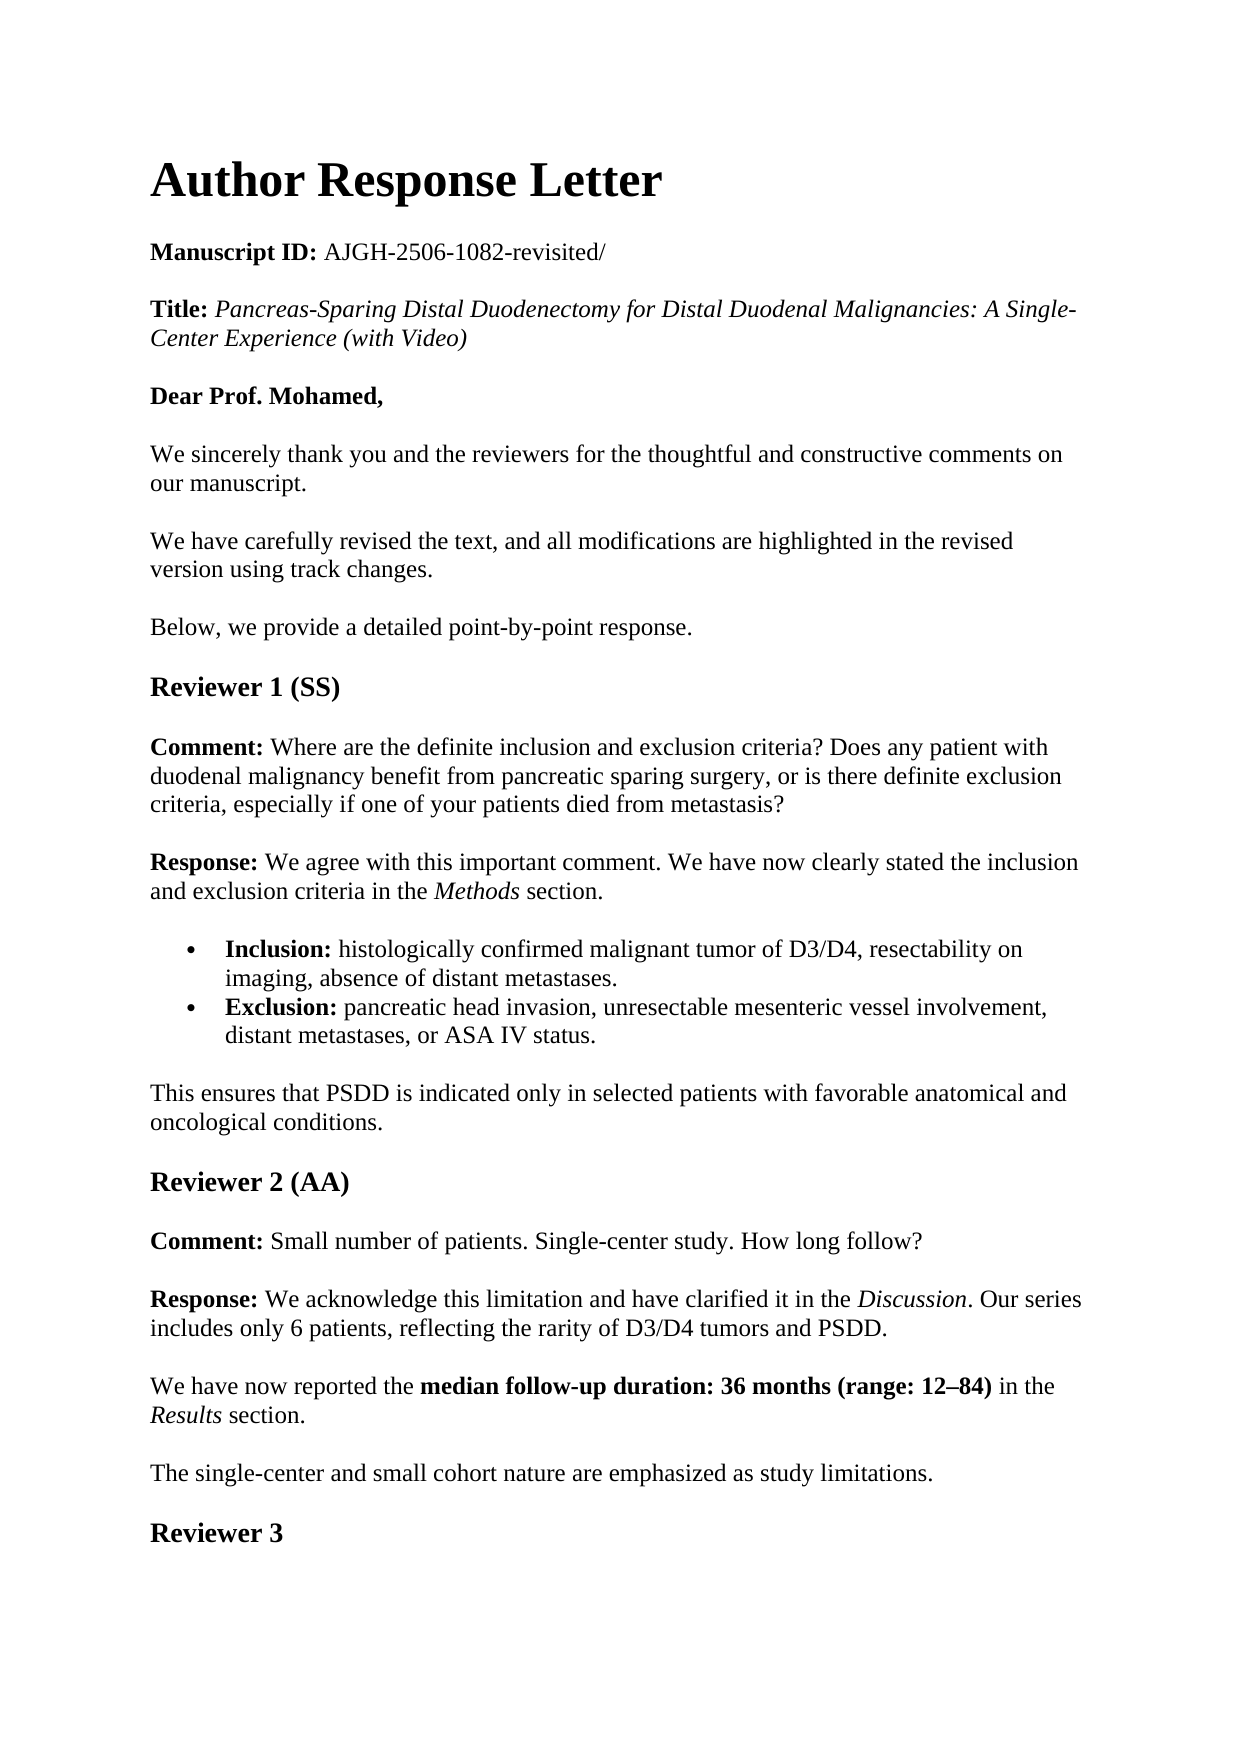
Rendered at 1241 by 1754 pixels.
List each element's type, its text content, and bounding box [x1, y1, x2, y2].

text Reviewer 2 (AA) [150, 1165, 1090, 1197]
text Author Response Letter [150, 150, 1090, 207]
text Dear Prof. Mohamed, [150, 381, 1090, 410]
list Inclusion: histologically confirmed malignant tumor of D3/D4, resectability on imaging, absence of distant metastases. [187, 934, 1090, 992]
text Title: Pancreas-Sparing Distal Duodenectomy for Distal Duodenal Malignancies: A Single-Center Experience (with Video) [150, 294, 1090, 352]
text This ensures that PSDD is indicated only in selected patients with favorable anatomical and oncological conditions. [150, 1078, 1090, 1136]
text Reviewer 3 [150, 1516, 1090, 1548]
text Below, we provide a detailed point-by-point response. [150, 612, 1090, 641]
text Response: We agree with this important comment. We have now clearly stated the inclusion and exclusion criteria in the Methods section. [150, 847, 1090, 905]
text Comment: Where are the definite inclusion and exclusion criteria? Does any patient with duodenal malignancy benefit from pancreatic sparing surgery, or is there definite exclusion criteria, especially if one of your patients died from metastasis? [150, 732, 1090, 818]
text We have carefully revised the text, and all modifications are highlighted in the revised version using track changes. [150, 526, 1090, 583]
text The single-center and small cohort nature are emphasized as study limitations. [150, 1458, 1090, 1486]
text We have now reported the median follow-up duration: 36 months (range: 12–84) in the Results section. [150, 1371, 1090, 1428]
text Manuscript ID: AJGH-2506-1082-revisited/ [150, 237, 1090, 265]
list Exclusion: pancreatic head invasion, unresectable mesenteric vessel involvement, distant metastases, or ASA IV status. [187, 992, 1090, 1049]
text Comment: Small number of patients. Single-center study. How long follow? [150, 1226, 1090, 1255]
text We sincerely thank you and the reviewers for the thoughtful and constructive comments on our manuscript. [150, 439, 1090, 497]
text Reviewer 1 (SS) [150, 670, 1090, 703]
text Response: We acknowledge this limitation and have clarified it in the Discussion. Our series includes only 6 patients, reflecting the rarity of D3/D4 tumors and PSDD. [150, 1284, 1090, 1342]
